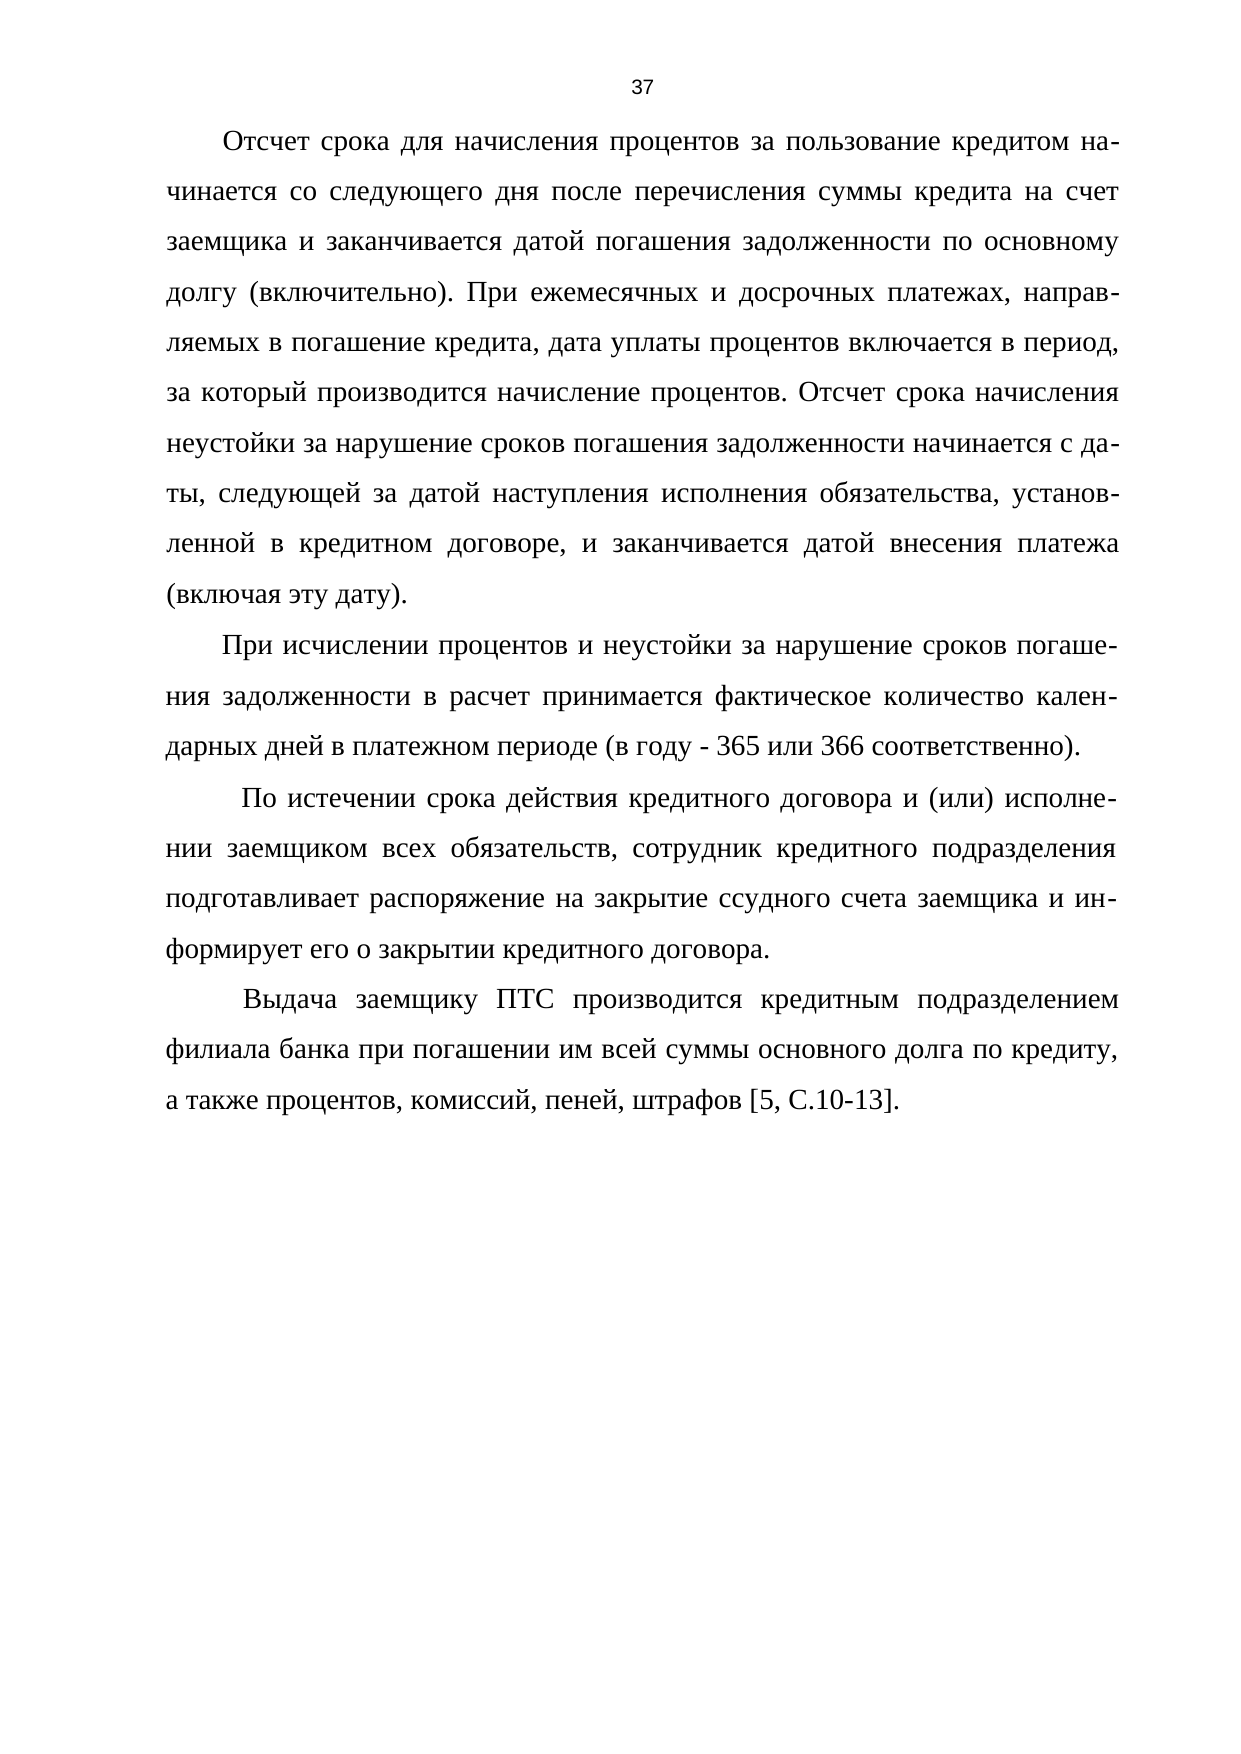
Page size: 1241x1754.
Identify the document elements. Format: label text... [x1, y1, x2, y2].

text Отсчет срока для начисления процентов за пользование кредитом начинается со следующего дня после перечисления суммы кредита на счет заемщика и заканчивается датой погашения задолженности по основному долгу (включительно). При ежемесячных и досрочных платежах, направляемых в погашение кредита, дата уплаты процентов включается в период, за который производится начисление процентов. Отсчет срока начисления неустойки за нарушение сроков погашения задолженности начинается с даты, следующей за датой наступления исполнения обязательства, установленной в кредитном договоре, и заканчивается датой внесения платежа (включая эту дату). [166, 123, 1120, 609]
text Выдача заемщику ПТС производится кредитным подразделением филиала банка при погашении им всей суммы основного долга по кредиту, а также процентов, комиссий, пеней, штрафов [5, С.10-13]. [165, 981, 1120, 1115]
text По истечении срока действия кредитного договора и (или) исполнении заемщиком всех обязательств, сотрудник кредитного подразделения подготавливает распоряжение на закрытие ссудного счета заемщика и информирует его о закрытии кредитного договора. [165, 780, 1117, 964]
text При исчислении процентов и неустойки за нарушение сроков погашения задолженности в расчет принимается фактическое количество календарных дней в платежном периоде (в году - 365 или 366 соответственно). [165, 627, 1117, 762]
